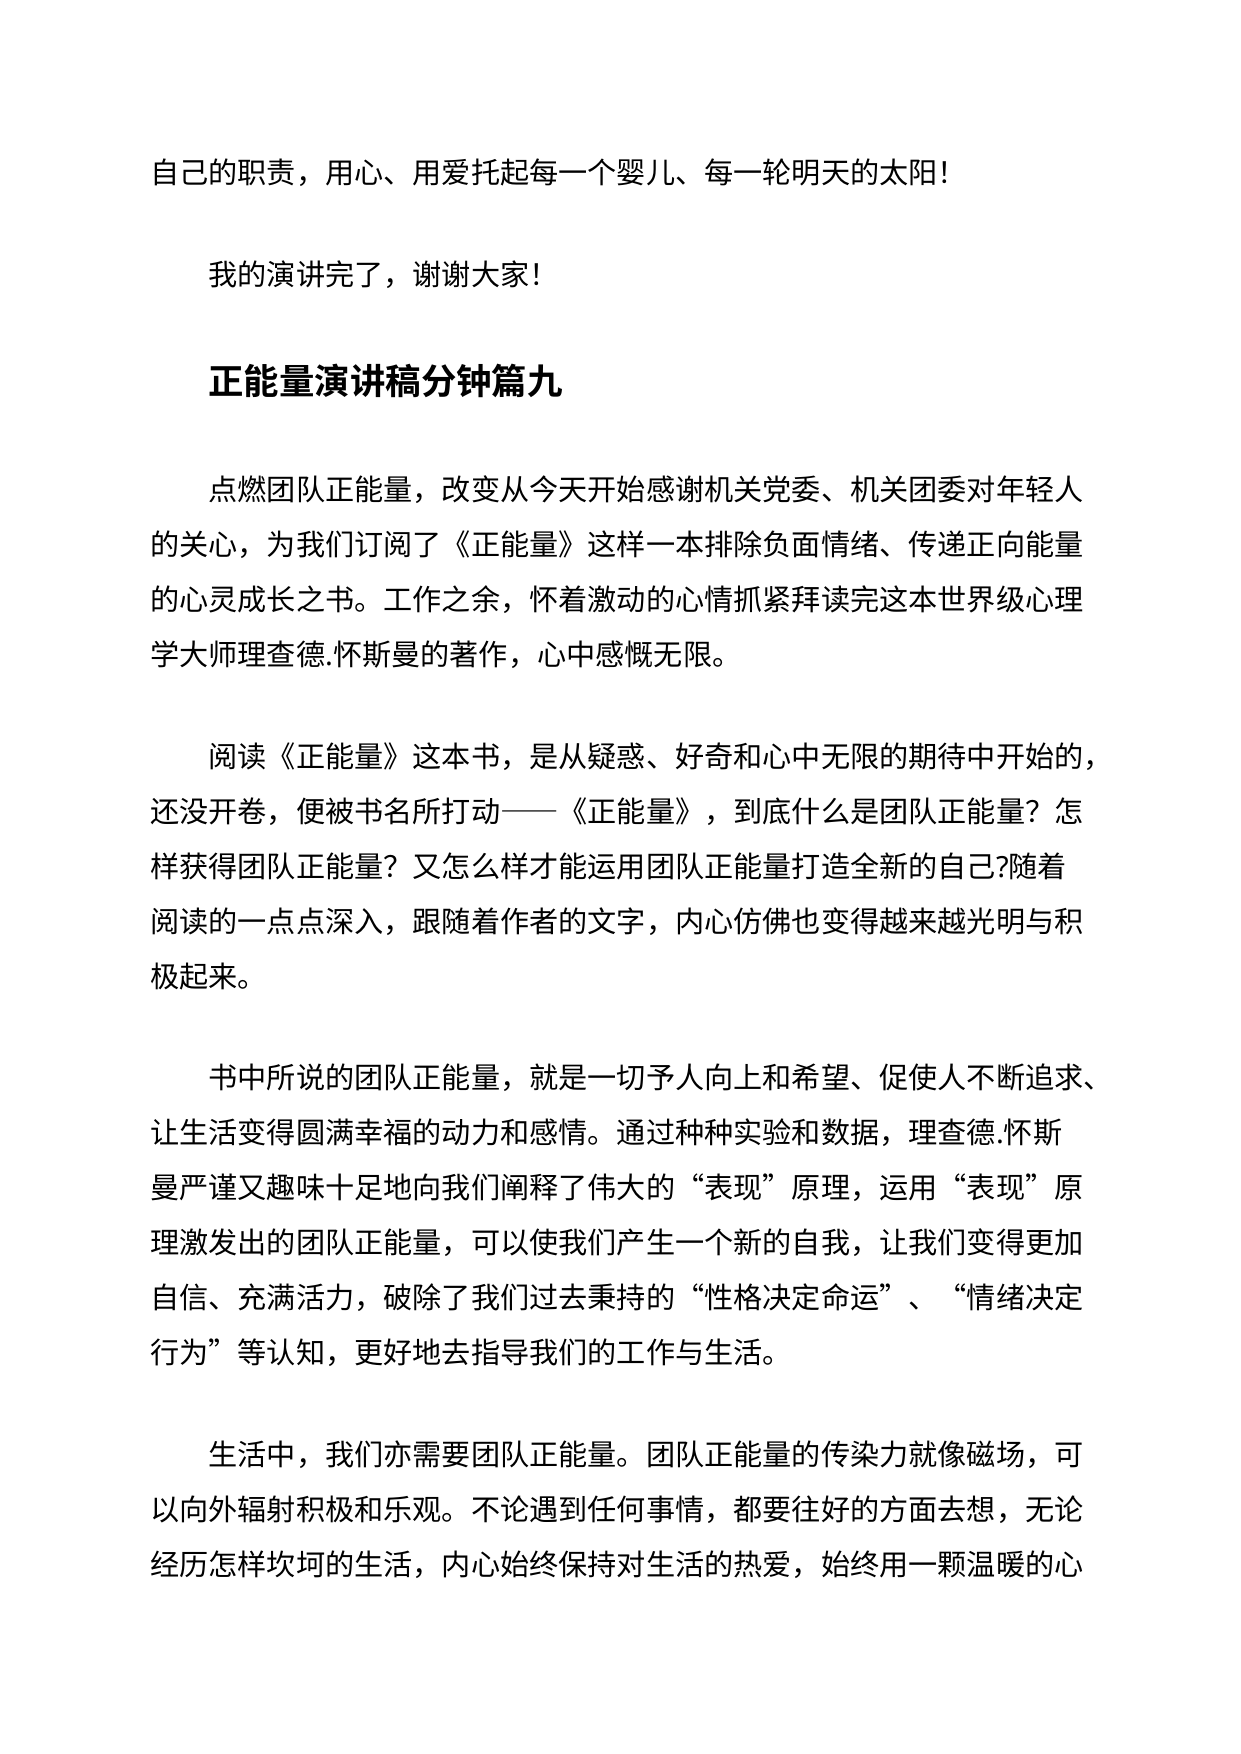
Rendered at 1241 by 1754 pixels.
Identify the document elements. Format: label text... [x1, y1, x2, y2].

text 点燃团队正能量，改变从今天开始感谢机关党委、机关团委对年轻人的关心，为我们订阅了《正能量》这样一本排除负面情绪、传递正向能量的心灵成长之书。工作之余，怀着激动的心情抓紧拜读完这本世界级心理学大师理查德.怀斯曼的著作，心中感慨无限。 [150, 467, 1090, 674]
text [150, 1431, 1090, 1583]
text 书中所说的团队正能量，就是一切予人向上和希望、促使人不断追求、让生活变得圆满幸福的动力和感情。通过种种实验和数据，理查德.怀斯曼严谨又趣味十足地向我们阐释了伟大的“表现”原理，运用“表现”原理激发出的团队正能量，可以使我们产生一个新的自我，让我们变得更加自信、充满活力，破除了我们过去秉持的“性格决定命运”、“情绪决定行为”等认知，更好地去指导我们的工作与生活。 [150, 1055, 1090, 1372]
text 我的演讲完了，谢谢大家！ [150, 252, 1090, 294]
text 正能量演讲稿分钟篇九 [150, 353, 1090, 405]
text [150, 150, 1090, 192]
text 阅读《正能量》这本书，是从疑惑、好奇和心中无限的期待中开始的，还没开卷，便被书名所打动——《正能量》，到底什么是团队正能量？怎样获得团队正能量？又怎么样才能运用团队正能量打造全新的自己?随着阅读的一点点深入，跟随着作者的文字，内心仿佛也变得越来越光明与积极起来。 [150, 734, 1090, 996]
